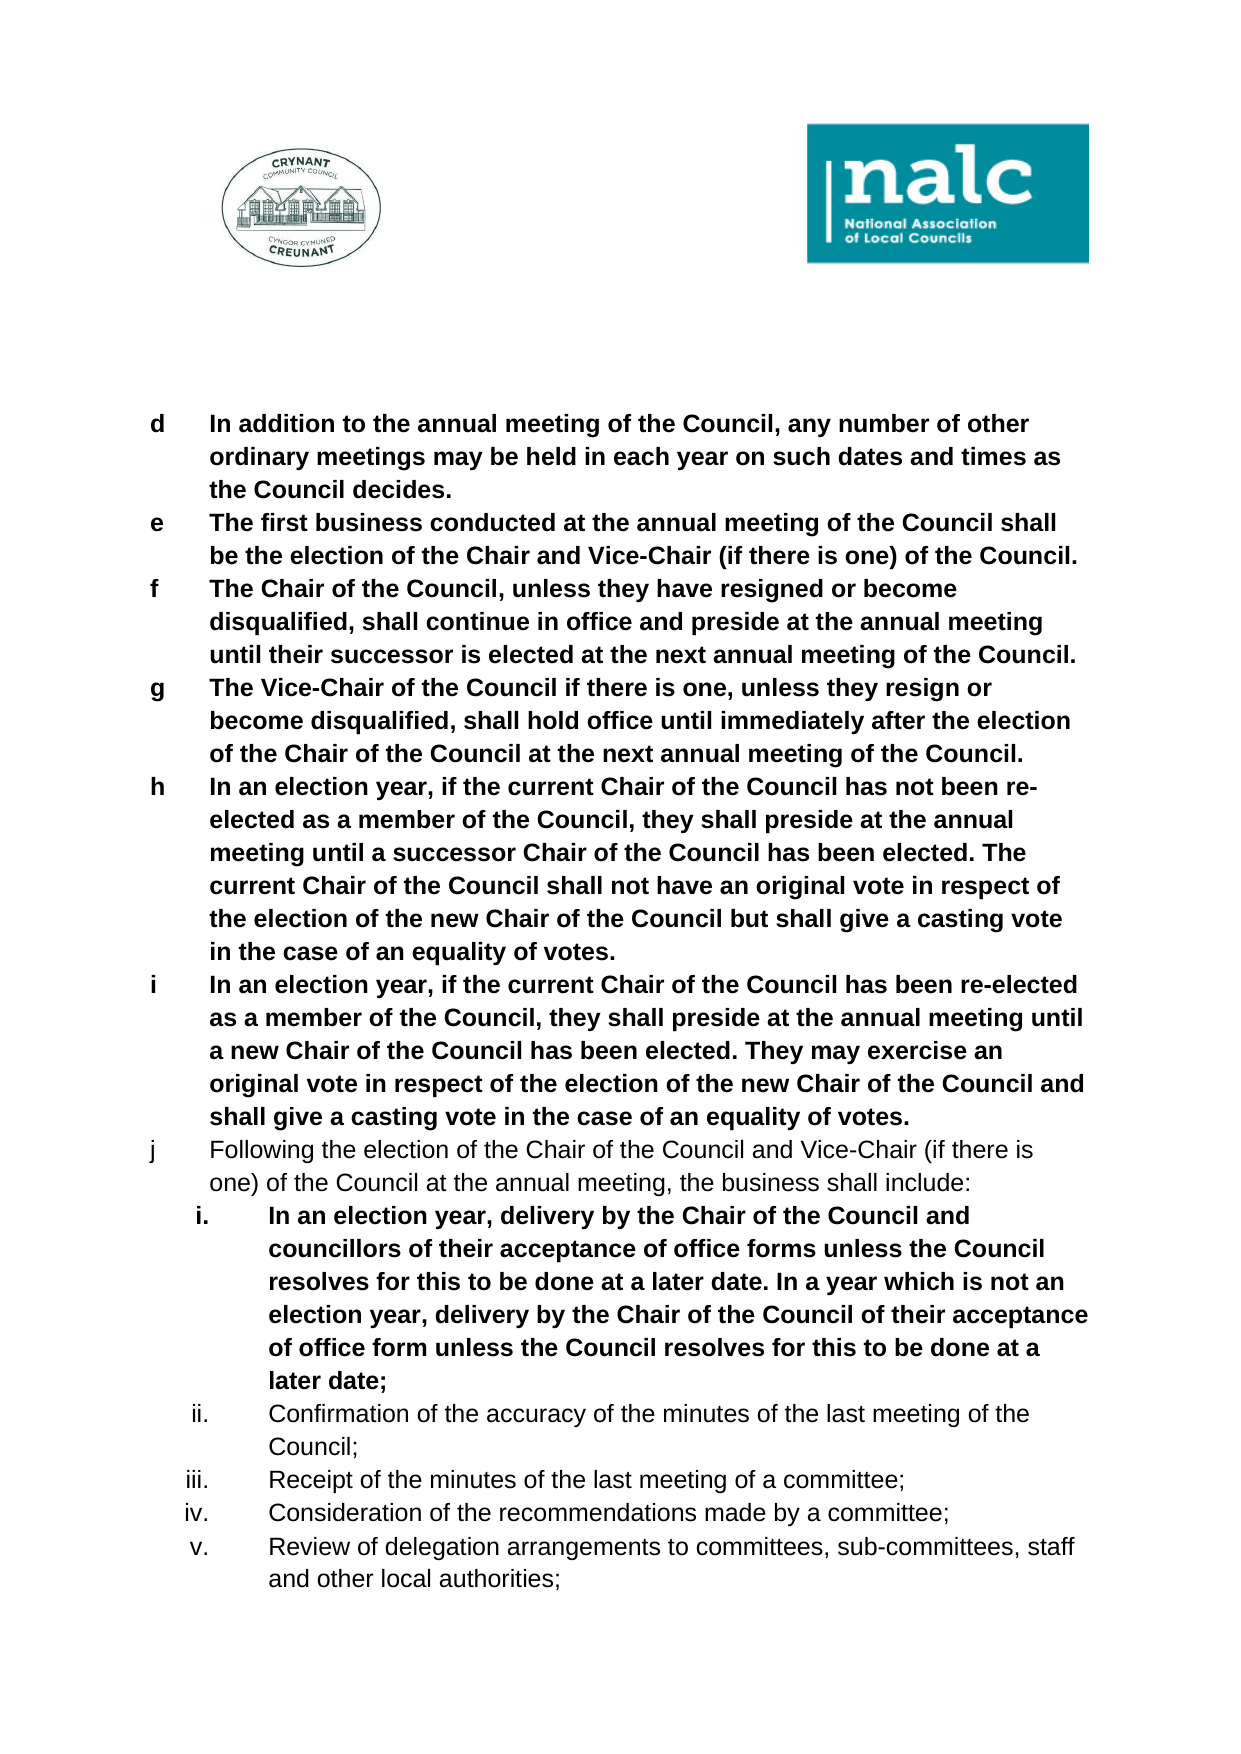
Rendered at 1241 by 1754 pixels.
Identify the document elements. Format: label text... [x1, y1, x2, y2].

list Review of delegation arrangements to committees, sub-committees, staff and other local authorities; [209, 1531, 1090, 1593]
list The Chair of the Council, unless they have resigned or become disqualified, shall continue in office and preside at the annual meeting until their successor is elected at the next annual meeting of the Council. [150, 574, 1090, 669]
list Following the election of the Chair of the Council and Vice-Chair (if there is one) of the Council at the annual meeting, the business shall include: [150, 1135, 1090, 1197]
list Confirmation of the accuracy of the minutes of the last meeting of the Council; [209, 1399, 1090, 1461]
list In an election year, if the current Chair of the Council has been re-elected as a member of the Council, they shall preside at the annual meeting until a new Chair of the Council has been elected. They may exercise an original vote in respect of the election of the new Chair of the Council and shall give a casting vote in the case of an equality of votes. [150, 970, 1090, 1131]
list The Vice-Chair of the Council if there is one, unless they resign or become disqualified, shall hold office until immediately after the election of the Chair of the Council at the next annual meeting of the Council. [150, 673, 1090, 768]
list In addition to the annual meeting of the Council, any number of other ordinary meetings may be held in each year on such dates and times as the Council decides. [150, 409, 1090, 503]
list In an election year, delivery by the Chair of the Council and councillors of their acceptance of office forms unless the Council resolves for this to be done at a later date. In a year which is not an election year, delivery by the Chair of the Council of their acceptance of office form unless the Council resolves for this to be done at a later date; [209, 1201, 1090, 1395]
list The first business conducted at the annual meeting of the Council shall be the election of the Chair and Vice-Chair (if there is one) of the Council. [150, 508, 1090, 569]
list Receipt of the minutes of the last meeting of a committee; [209, 1465, 1090, 1494]
list Consideration of the recommendations made by a committee; [209, 1498, 1090, 1527]
list In an election year, if the current Chair of the Council has not been re-elected as a member of the Council, they shall preside at the annual meeting until a successor Chair of the Council has been elected. The current Chair of the Council shall not have an original vote in respect of the election of the new Chair of the Council but shall give a casting vote in the case of an equality of votes. [150, 772, 1090, 966]
